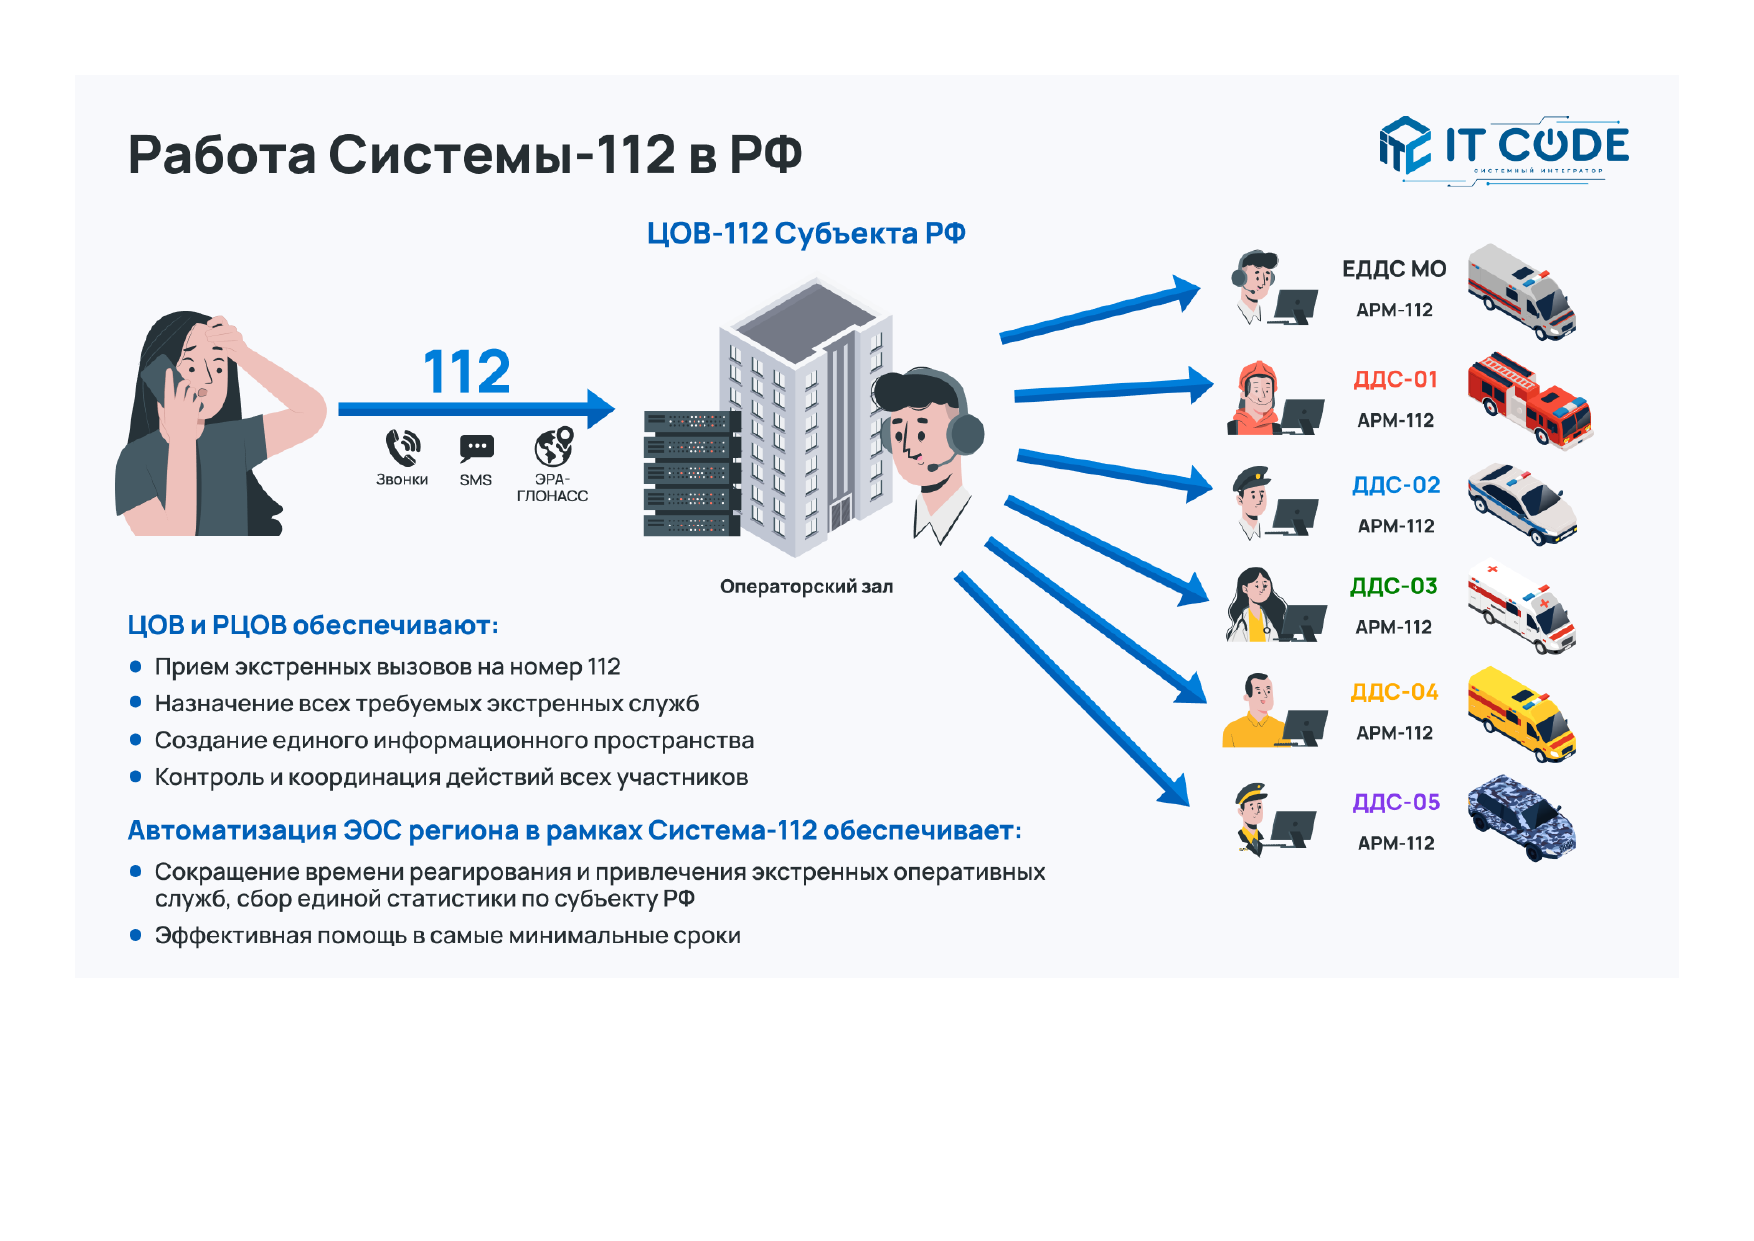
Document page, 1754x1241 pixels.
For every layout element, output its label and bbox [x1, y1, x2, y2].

picture [75, 75, 1679, 978]
